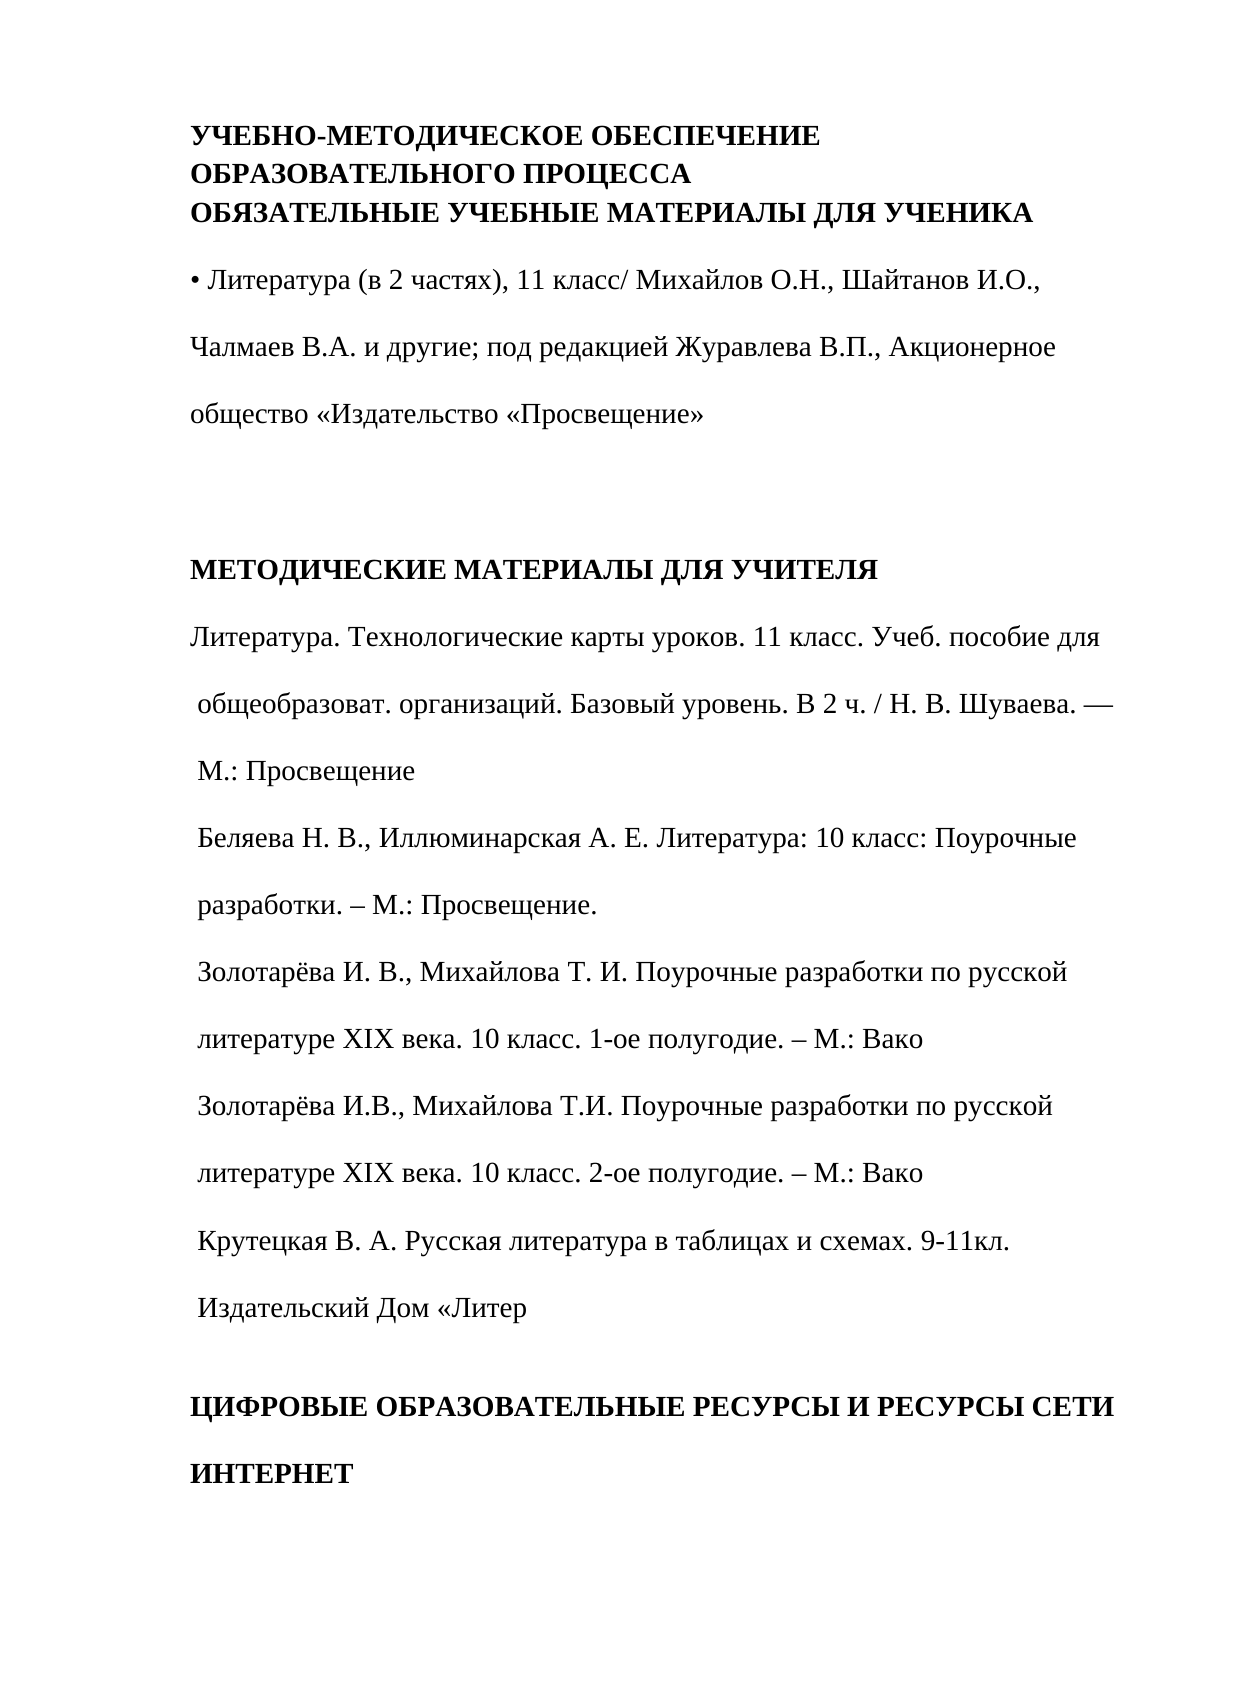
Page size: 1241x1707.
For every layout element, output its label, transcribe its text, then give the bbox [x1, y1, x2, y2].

text Литература. Технологические карты уроков. 11 класс. Учеб. пособие для общеобразоват. организаций. Базовый уровень. В 2 ч. / Н. В. Шуваева. — М.: Просвещение Беляева Н. В., Иллюминарская А. Е. Литература: 10 класс: Поурочные разработки. – М.: Просвещение. Золотарёва И. В., Михайлова Т. И. Поурочные разработки по русской литературе XIX века. 10 класс. 1-ое полугодие. – М.: Вако Золотарёва И.В., Михайлова Т.И. Поурочные разработки по русской литературе XIX века. 10 класс. 2-ое полугодие. – М.: Вако Крутецкая В. А. Русская литература в таблицах и схемах. 9-11кл. Издательский Дом «Литер [190, 619, 1152, 1323]
text ЦИФРОВЫЕ ОБРАЗОВАТЕЛЬНЫЕ РЕСУРСЫ И РЕСУРСЫ СЕТИ ИНТЕРНЕТ [190, 1389, 1152, 1489]
text УЧЕБНО-МЕТОДИЧЕСКОЕ ОБЕСПЕЧЕНИЕ ОБРАЗОВАТЕЛЬНОГО ПРОЦЕССА [190, 118, 1152, 190]
text МЕТОДИЧЕСКИЕ МАТЕРИАЛЫ ДЛЯ УЧИТЕЛЯ [190, 552, 1152, 585]
text • Литература (в 2 частях), 11 класс/ Михайлов О.Н., Шайтанов И.О., Чалмаев В.А. и другие; под редакцией Журавлева В.П., Акционерное общество «Издательство «Просвещение» [190, 262, 1152, 430]
text ОБЯЗАТЕЛЬНЫЕ УЧЕБНЫЕ МАТЕРИАЛЫ ДЛЯ УЧЕНИКА [190, 195, 1152, 229]
